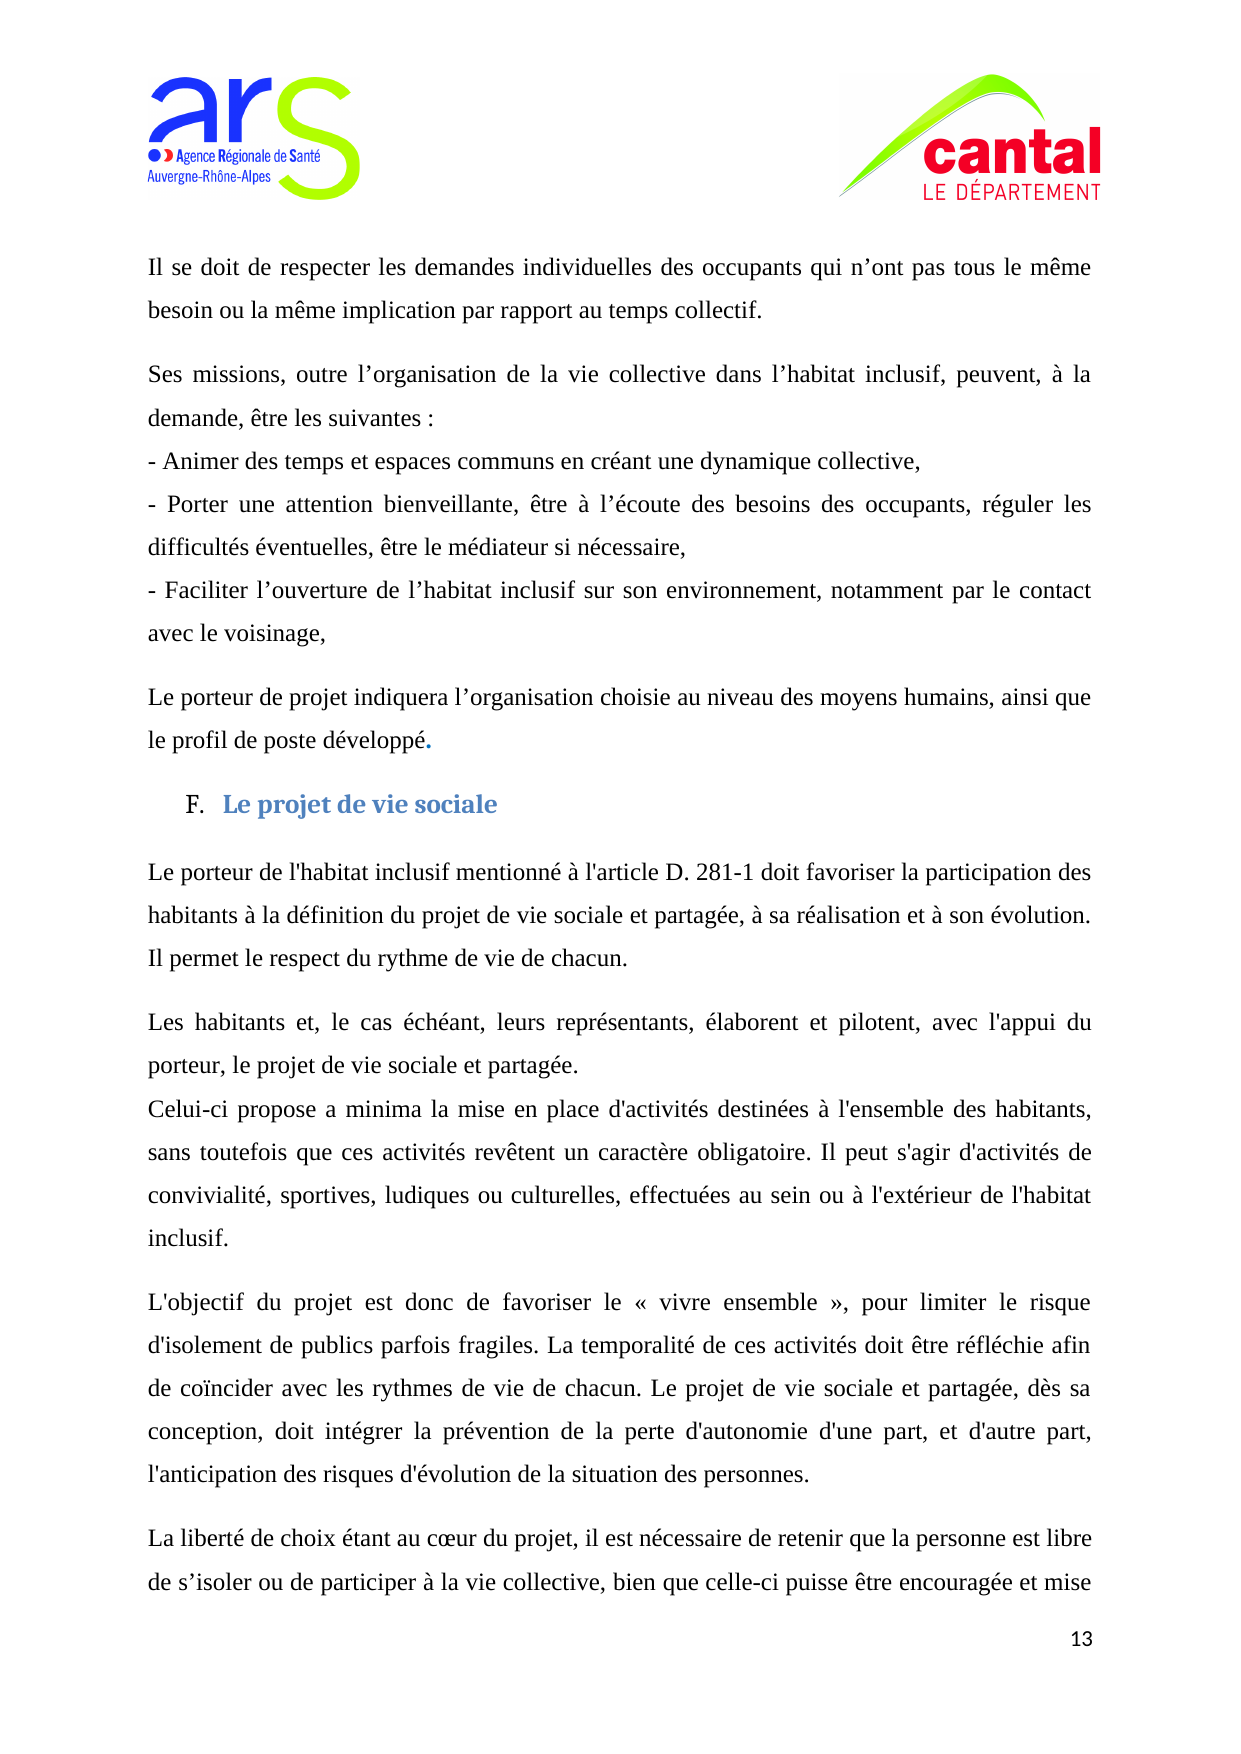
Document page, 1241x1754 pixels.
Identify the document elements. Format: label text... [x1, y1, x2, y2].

text Le porteur de l'habitat inclusif mentionné à l'article D. 281-1 doit favoriser la participation des habitants à la définition du projet de vie sociale et partagée, à sa réalisation et à son évolution. Il permet le respect du rythme de vie de chacun. [148, 857, 1093, 972]
text - Faciliter l’ouverture de l’habitat inclusif sur son environnement, notamment par le contact avec le voisinage, [148, 575, 1093, 647]
text Les habitants et, le cas échéant, leurs représentants, élaborent et pilotent, avec l'appui du porteur, le projet de vie sociale et partagée. [148, 1007, 1093, 1079]
text L'objectif du projet est donc de favoriser le « vivre ensemble », pour limiter le risque d'isolement de publics parfois fragiles. La temporalité de ces activités doit être réfléchie afin de coïncider avec les rythmes de vie de chacun. Le projet de vie sociale et partagée, dès sa conception, doit intégrer la prévention de la perte d'autonomie d'une part, et d'autre part, l'anticipation des risques d'évolution de la situation des personnes. [148, 1287, 1093, 1488]
picture [147, 77, 360, 200]
text - Animer des temps et espaces communs en créant une dynamique collective, [148, 446, 1093, 474]
text - Porter une attention bienveillante, être à l’écoute des besoins des occupants, réguler les difficultés éventuelles, être le médiateur si nécessaire, [148, 489, 1093, 561]
subtitle Le projet de vie sociale [185, 789, 1093, 820]
picture [838, 73, 1100, 200]
text Ses missions, outre l’organisation de la vie collective dans l’habitat inclusif, peuvent, à la demande, être les suivantes : [148, 359, 1093, 431]
text Celui-ci propose a minima la mise en place d'activités destinées à l'ensemble des habitants, sans toutefois que ces activités revêtent un caractère obligatoire. Il peut s'agir d'activités de convivialité, sportives, ludiques ou culturelles, effectuées au sein ou à l'extérieur de l'habitat inclusif. [148, 1094, 1093, 1252]
text Le porteur de projet indiquera l’organisation choisie au niveau des moyens humains, ainsi que le profil de poste développé. [148, 682, 1093, 754]
text Il se doit de respecter les demandes individuelles des occupants qui n’ont pas tous le même besoin ou la même implication par rapport au temps collectif. [148, 252, 1093, 324]
